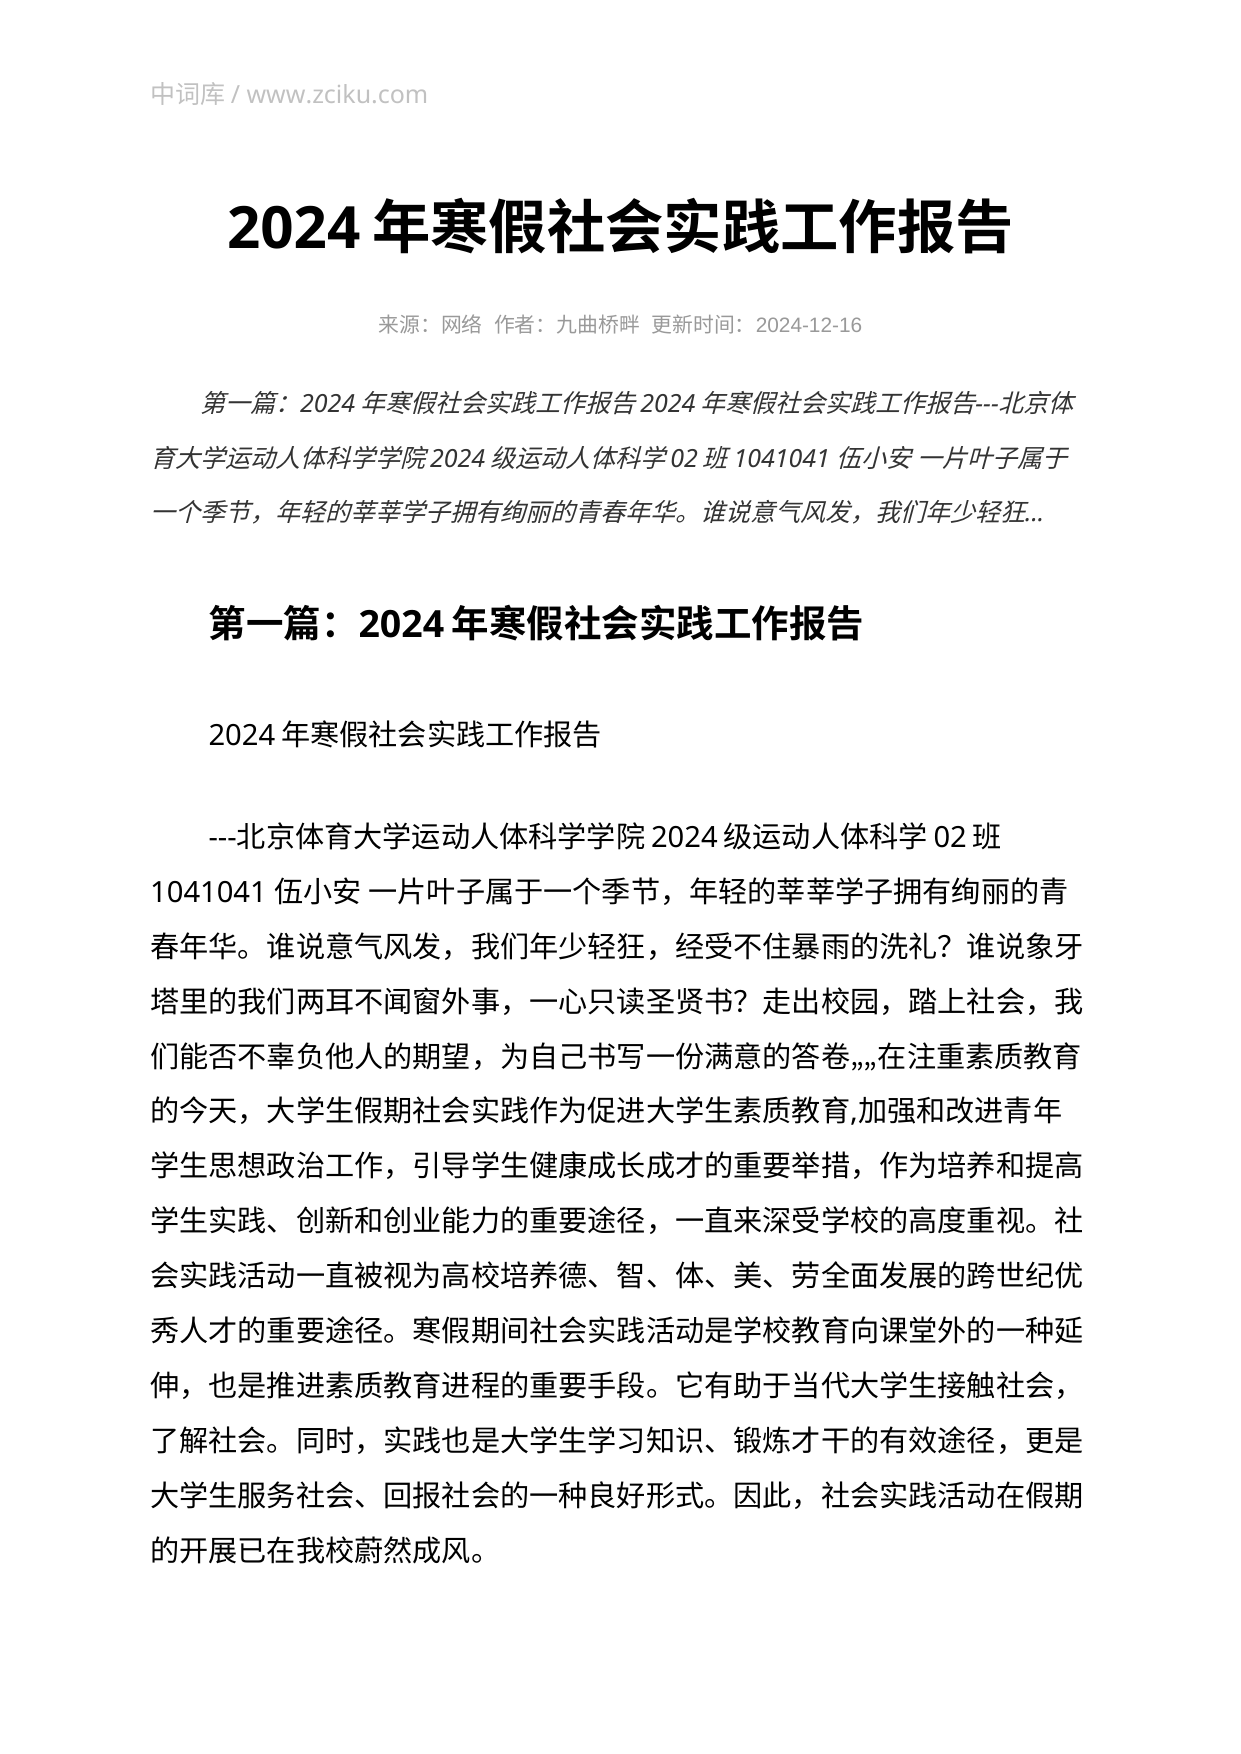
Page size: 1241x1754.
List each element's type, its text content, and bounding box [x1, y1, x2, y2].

text 第一篇：2024年寒假社会实践工作报告 [150, 594, 1090, 648]
text 2024年寒假社会实践工作报告 [150, 711, 1090, 754]
text ---北京体育大学运动人体科学学院2024级运动人体科学02班 1041041 伍小安 一片叶子属于一个季节，年轻的莘莘学子拥有绚丽的青春年华。谁说意气风发，我们年少轻狂，经受不住暴雨的洗礼？谁说象牙塔里的我们两耳不闻窗外事，一心只读圣贤书？走出校园，踏上社会，我们能否不辜负他人的期望，为自己书写一份满意的答卷„„在注重素质教育的今天，大学生假期社会实践作为促进大学生素质教育,加强和改进青年学生思想政治工作，引导学生健康成长成才的重要举措，作为培养和提高学生实践、创新和创业能力的重要途径，一直来深受学校的高度重视。社会实践活动一直被视为高校培养德、智、体、美、劳全面发展的跨世纪优秀人才的重要途径。寒假期间社会实践活动是学校教育向课堂外的一种延伸，也是推进素质教育进程的重要手段。它有助于当代大学生接触社会，了解社会。同时，实践也是大学生学习知识、锻炼才干的有效途径，更是大学生服务社会、回报社会的一种良好形式。因此，社会实践活动在假期的开展已在我校蔚然成风。 [150, 813, 1090, 1569]
text 来源：网络 作者：九曲桥畔 更新时间：2024-12-16 [150, 313, 1090, 337]
subtitle 2024年寒假社会实践工作报告 [150, 181, 1090, 266]
text 第一篇：2024年寒假社会实践工作报告2024年寒假社会实践工作报告---北京体育大学运动人体科学学院2024级运动人体科学02班 1041041 伍小安 一片叶子属于一个季节，年轻的莘莘学子拥有绚丽的青春年华。谁说意气风发，我们年少轻狂... [150, 384, 1090, 529]
